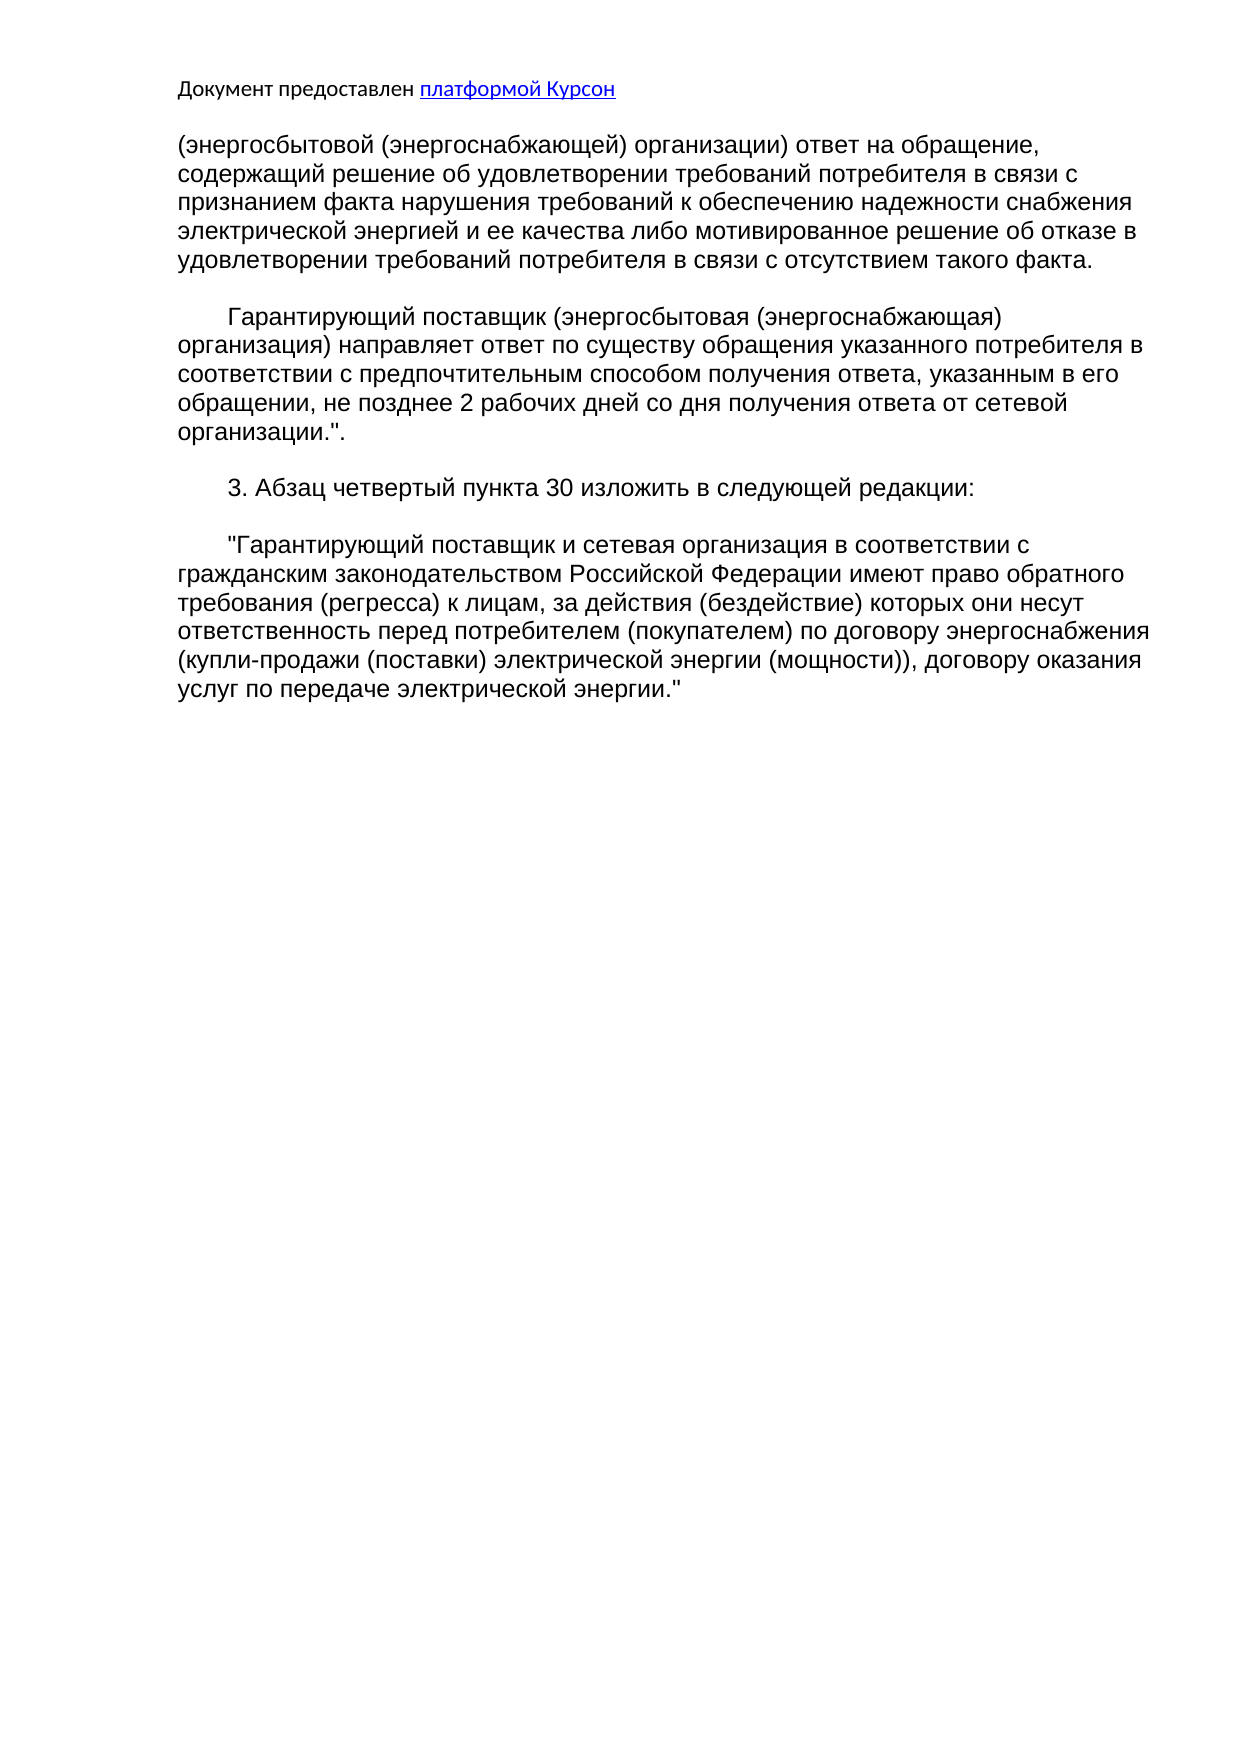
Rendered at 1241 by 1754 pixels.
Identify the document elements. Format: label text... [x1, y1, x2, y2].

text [177, 130, 1152, 302]
text "Гарантирующий поставщик и сетевая организация в соответствии с гражданским законодательством Российской Федерации имеют право обратного требования (регресса) к лицам, за действия (бездействие) которых они несут ответственность перед потребителем (покупателем) по договору энергоснабжения (купли-продажи (поставки) электрической энергии (мощности)), договору оказания услуг по передаче электрической энергии." [177, 530, 1152, 703]
text Гарантирующий поставщик (энергосбытовая (энергоснабжающая) организация) направляет ответ по существу обращения указанного потребителя в соответствии с предпочтительным способом получения ответа, указанным в его обращении, не позднее 2 рабочих дней со дня получения ответа от сетевой организации.". [177, 302, 1152, 473]
text 3. Абзац четвертый пункта 30 изложить в следующей редакции: [177, 473, 1152, 530]
